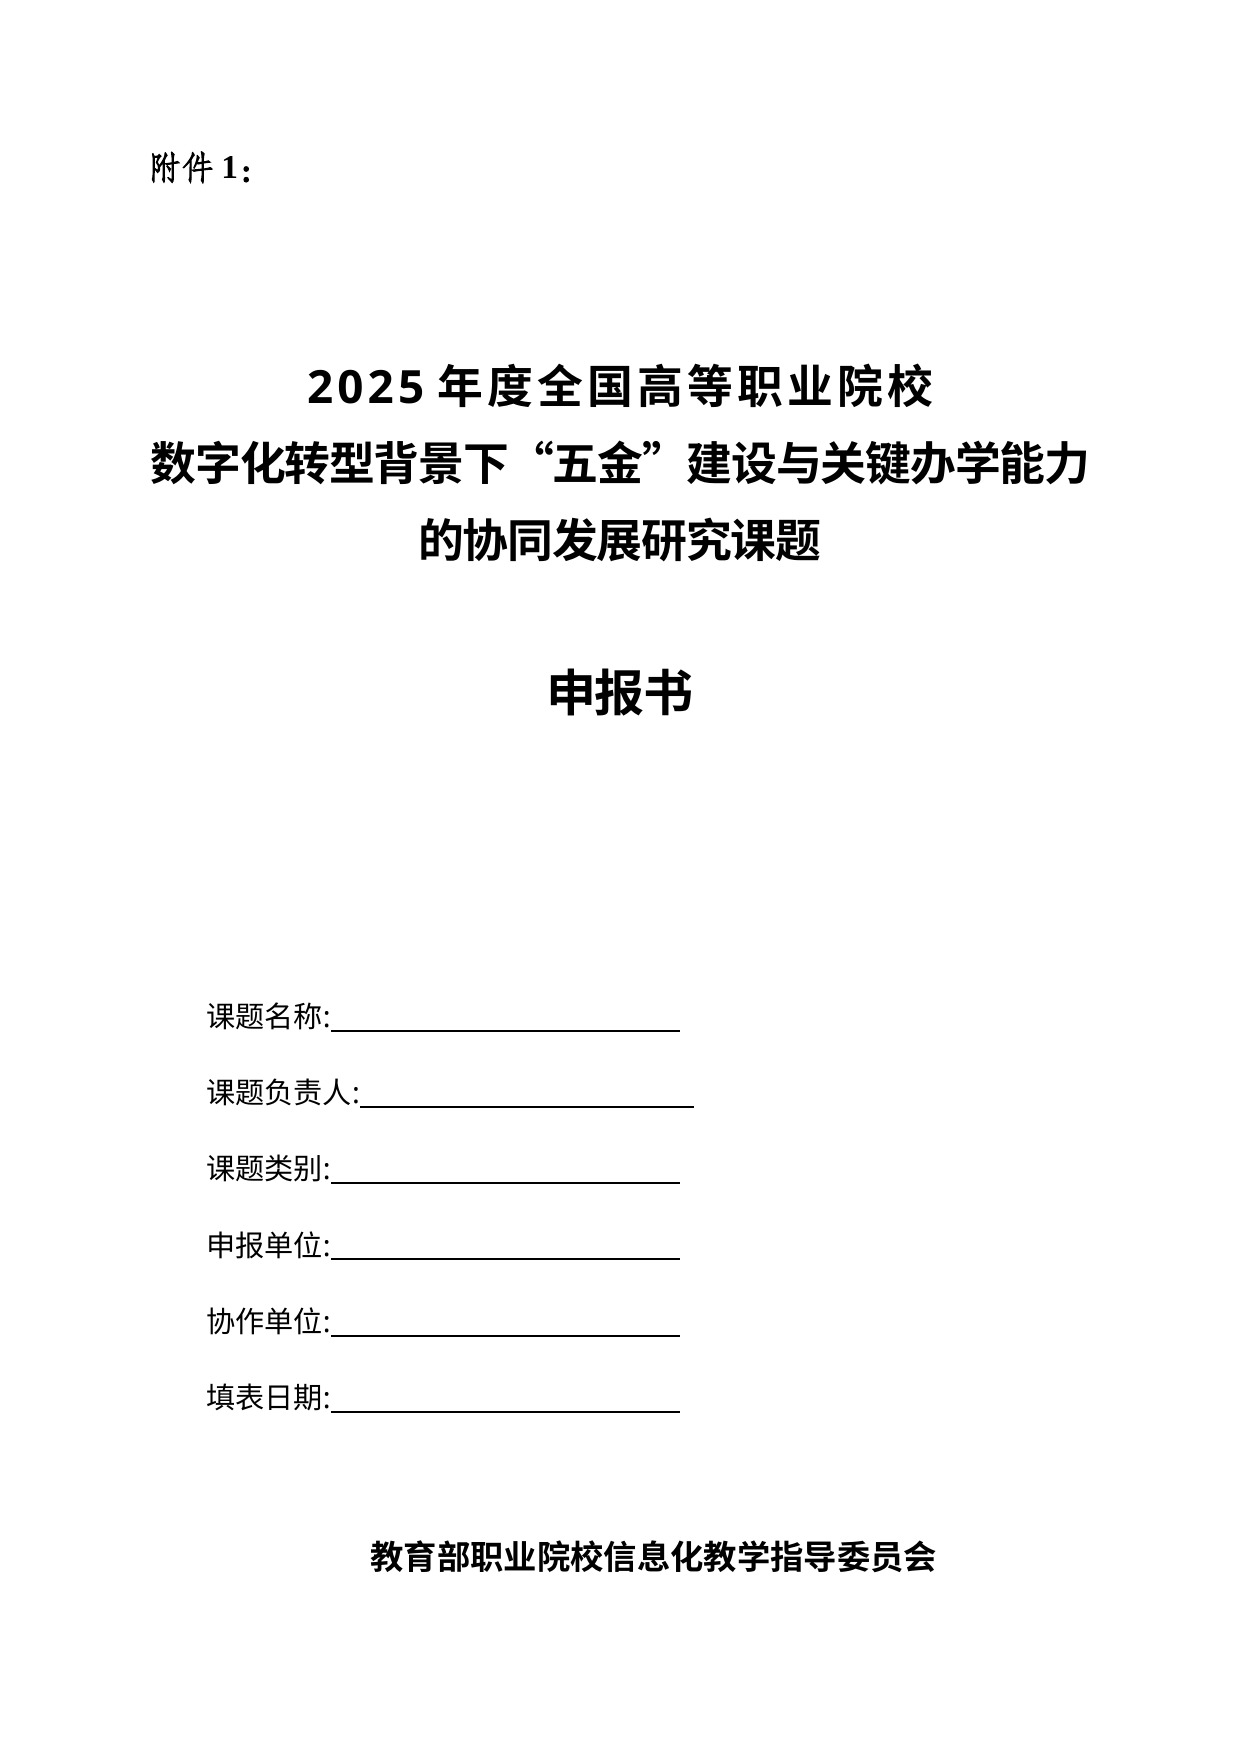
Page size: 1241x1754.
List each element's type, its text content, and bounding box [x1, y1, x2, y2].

text 教育部职业院校信息化教学指导委员会 [148, 1531, 1092, 1579]
text 协作单位: [148, 1298, 1092, 1341]
text 填表日期: [148, 1375, 1092, 1417]
text 课题负责人: [148, 1070, 1092, 1112]
text 申报书 [148, 650, 1092, 727]
text 申报单位: [148, 1222, 1092, 1264]
text 课题类别: [148, 1146, 1092, 1188]
text 数字化转型背景下“五金”建设与关键办学能力的协同发展研究课题 [148, 418, 1092, 573]
text 附件1： [148, 148, 1005, 187]
text 课题名称: [148, 993, 1092, 1036]
text 2025年度全国高等职业院校 [148, 341, 1092, 418]
